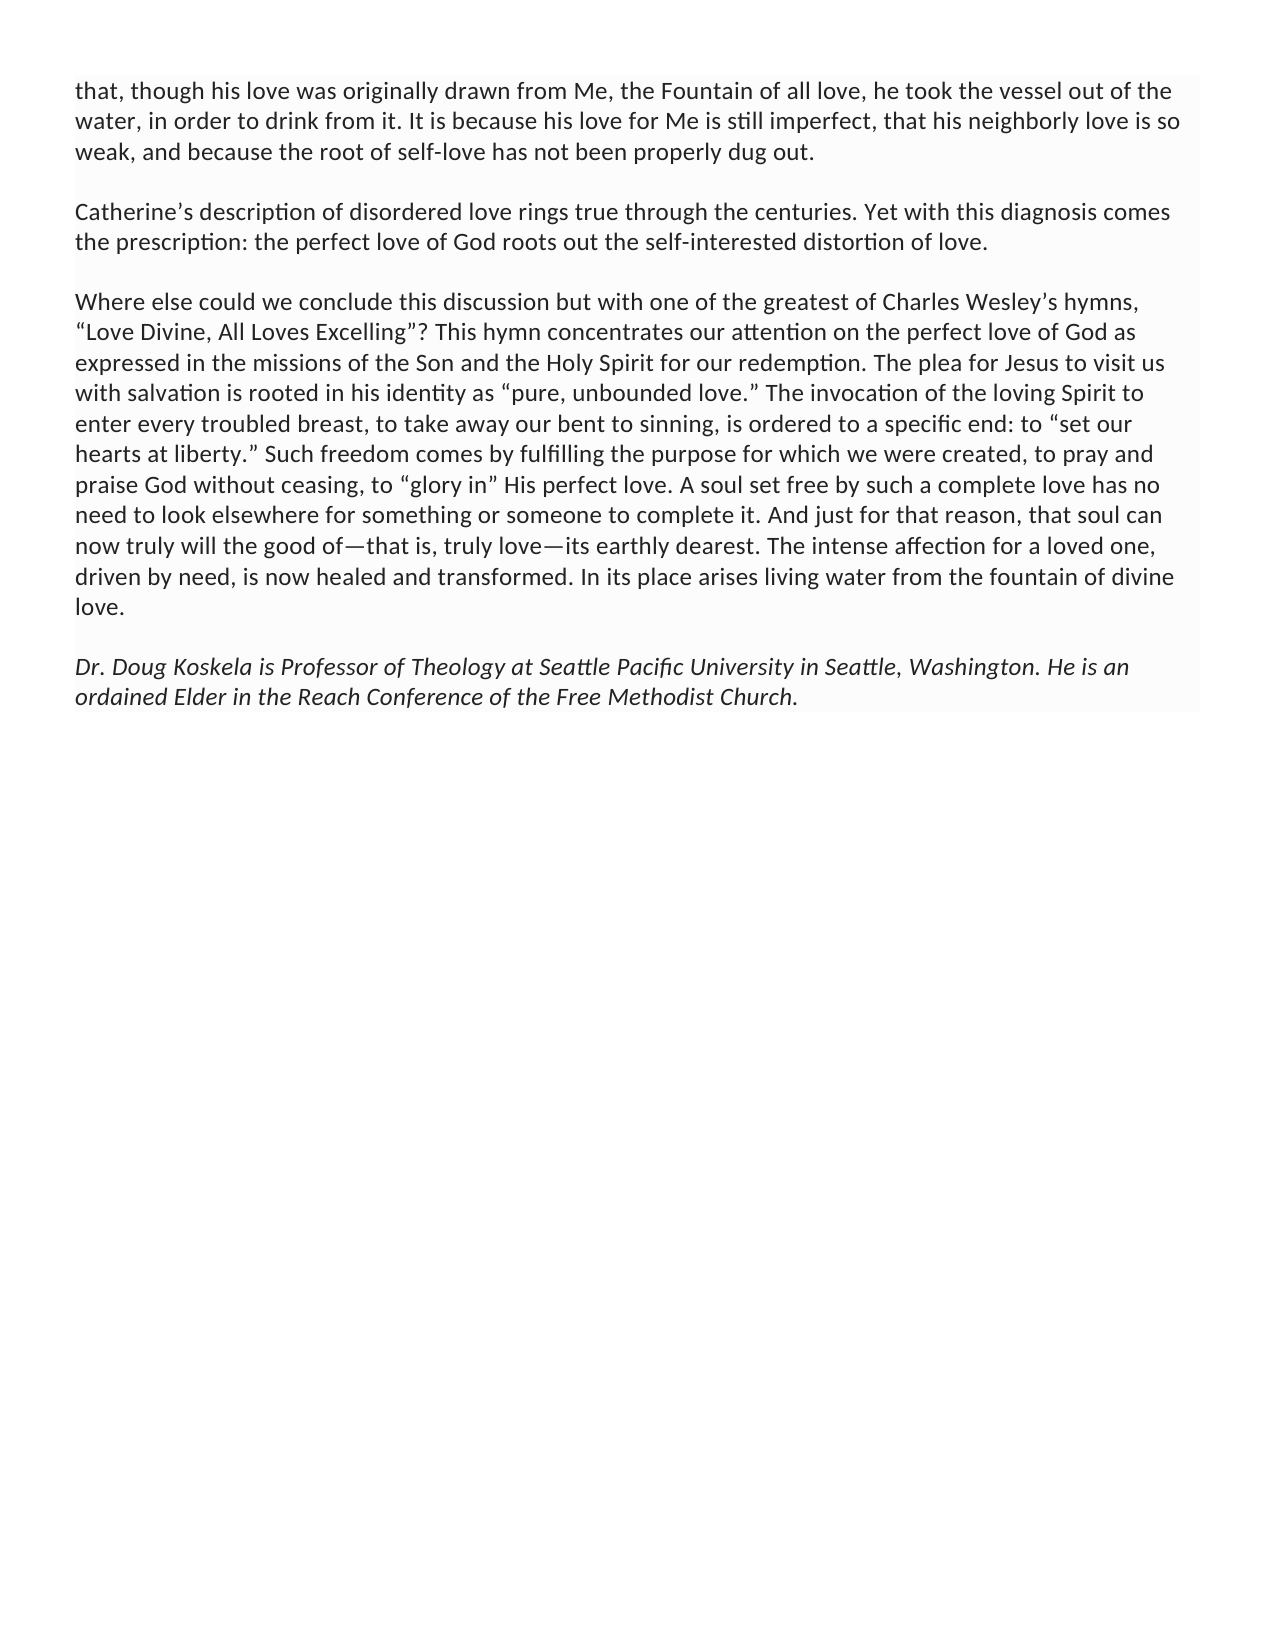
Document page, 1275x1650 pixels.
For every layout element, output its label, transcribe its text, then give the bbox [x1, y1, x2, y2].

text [75, 75, 1200, 167]
text Where else could we conclude this discussion but with one of the greatest of Charles Wesley’s hymns, “Love Divine, All Loves Excelling”? This hymn concentrates our attention on the perfect love of God as expressed in the missions of the Son and the Holy Spirit for our redemption. The plea for Jesus to visit us with salvation is rooted in his identity as “pure, unbounded love.” The invocation of the loving Spirit to enter every troubled breast, to take away our bent to sinning, is ordered to a specific end: to “set our hearts at liberty.” Such freedom comes by fulfilling the purpose for which we were created, to pray and praise God without ceasing, to “glory in” His perfect love. A soul set free by such a complete love has no need to look elsewhere for something or someone to complete it. And just for that reason, that soul can now truly will the good of—that is, truly love—its earthly dearest. The intense affection for a loved one, driven by need, is now healed and transformed. In its place arises living water from the fountain of divine love. [75, 286, 1200, 622]
text Catherine’s description of disordered love rings true through the centuries. Yet with this diagnosis comes the prescription: the perfect love of God roots out the self-interested distortion of love. [75, 196, 1200, 257]
text Dr. Doug Koskela is Professor of Theology at Seattle Pacific University in Seattle, Washington. He is an ordained Elder in the Reach Conference of the Free Methodist Church. [75, 651, 1200, 712]
